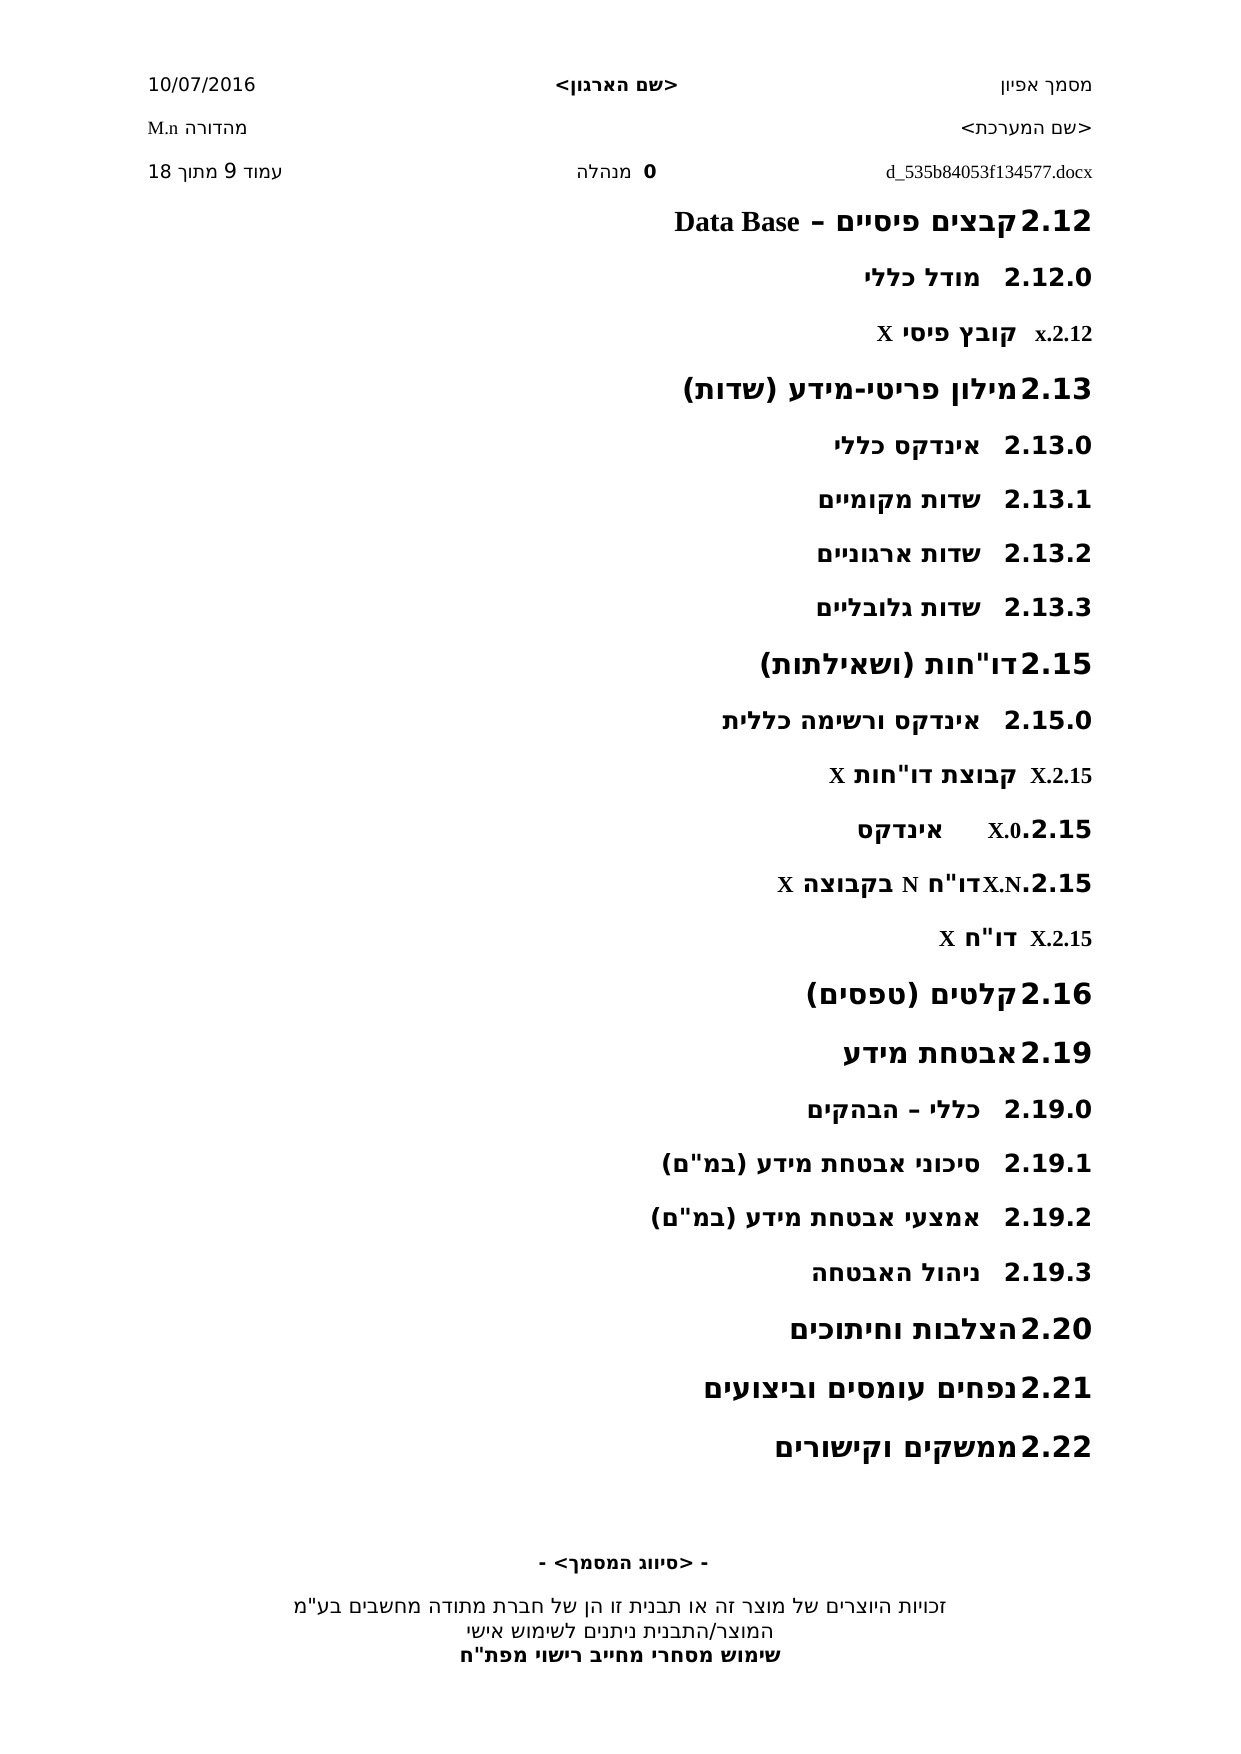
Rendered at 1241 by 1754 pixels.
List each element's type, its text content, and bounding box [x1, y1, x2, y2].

subtitle 2.15.X.0 אינדקס [148, 815, 1092, 844]
subtitle 2.12.0 מודל כללי [148, 264, 1092, 293]
subtitle 2.15 דו"חות (ושאילתות) [148, 648, 1092, 682]
subtitle 2.13.3 שדות גלובליים [148, 593, 1092, 623]
subtitle 2.13.1 שדות מקומיים [148, 485, 1092, 514]
subtitle 2.19.1 סיכוני אבטחת מידע (במ"ם) [148, 1149, 1092, 1179]
subtitle 2.19 אבטחת מידע [148, 1036, 1092, 1070]
subtitle 2.12 קבצים פיסיים – Data Base [148, 204, 1092, 239]
subtitle X.2.15 דו"ח X [148, 923, 1092, 952]
subtitle 2.13.2 שדות ארגוניים [148, 539, 1092, 568]
subtitle 2.19.0 כללי – הבהקים [148, 1095, 1092, 1124]
subtitle 2.15.0 אינדקס ורשימה כללית [148, 707, 1092, 736]
subtitle x.2.12 קובץ פיסי X [148, 318, 1092, 347]
subtitle X.2.15 קבוצת דו"חות X [148, 761, 1092, 790]
subtitle 2.21 נפחים עומסים וביצועים [148, 1371, 1092, 1405]
subtitle 2.19.2 אמצעי אבטחת מידע (במ"ם) [148, 1204, 1092, 1233]
subtitle 2.19.3 ניהול האבטחה [148, 1258, 1092, 1287]
subtitle 2.13 מילון פריטי-מידע (שדות) [148, 372, 1092, 406]
subtitle 2.16 קלטים (טפסים) [148, 977, 1092, 1011]
subtitle 2.22 ממשקים וקישורים [148, 1430, 1092, 1464]
subtitle 2.15.X.N דו"ח N בקבוצה X [148, 869, 1092, 898]
subtitle 2.20 הצלבות וחיתוכים [148, 1312, 1092, 1346]
subtitle 2.13.0 אינדקס כללי [148, 431, 1092, 460]
